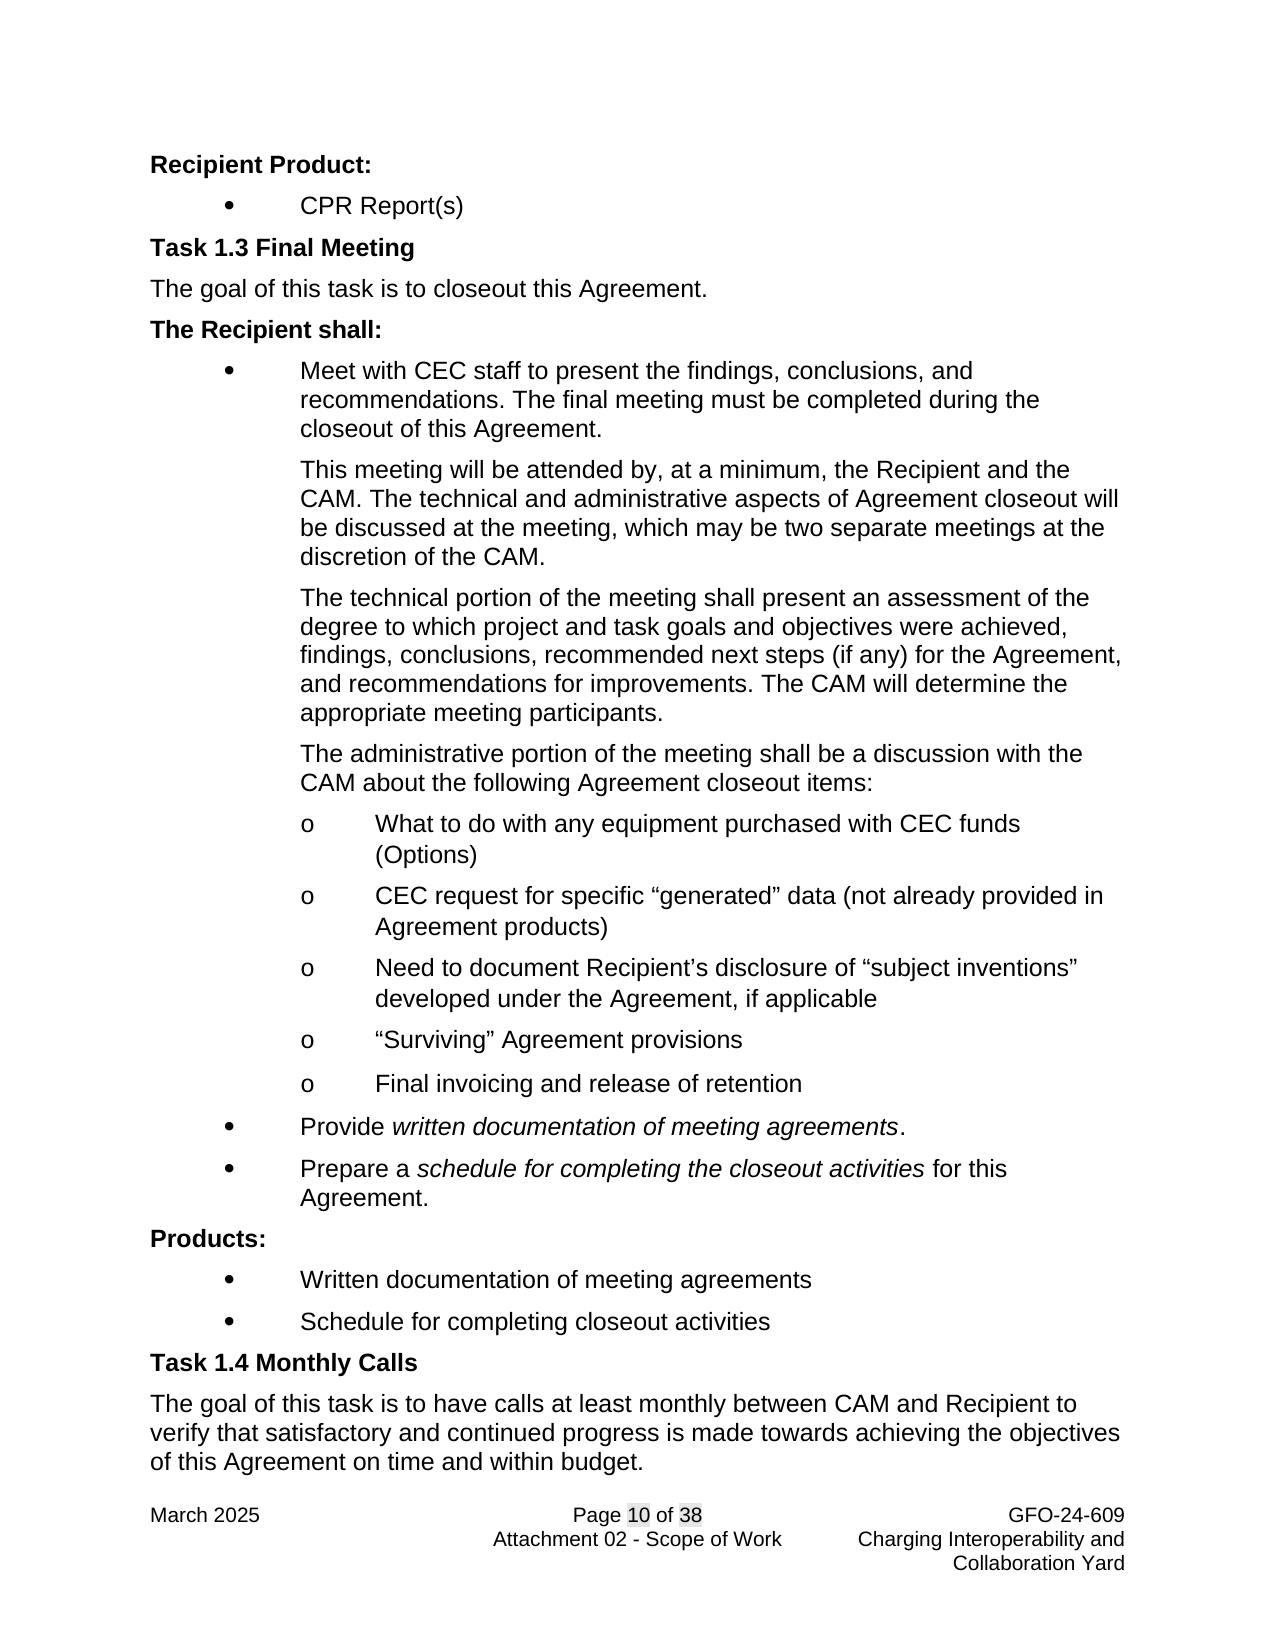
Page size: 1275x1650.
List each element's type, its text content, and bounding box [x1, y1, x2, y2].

text The administrative portion of the meeting shall be a discussion with the CAM about the following Agreement closeout items: [300, 739, 1125, 796]
list “Surviving” Agreement provisions [300, 1026, 1125, 1056]
list CPR Report(s) [225, 191, 1125, 220]
text The Recipient shall: [150, 315, 1125, 344]
list Need to document Recipient’s disclosure of “subject inventions” developed under the Agreement, if applicable [300, 953, 1125, 1013]
text Task 1.3 Final Meeting [150, 233, 1125, 261]
list What to do with any equipment purchased with CEC funds (Options) [300, 809, 1125, 869]
text This meeting will be attended by, at a minimum, the Recipient and the CAM. The technical and administrative aspects of Agreement closeout will be discussed at the meeting, which may be two separate meetings at the discretion of the CAM. [300, 455, 1125, 570]
list Final invoicing and release of retention [300, 1069, 1125, 1100]
text Products: [150, 1224, 1125, 1253]
text The goal of this task is to closeout this Agreement. [150, 274, 1125, 303]
text Recipient Product: [150, 150, 1125, 179]
list Meet with CEC staff to present the findings, conclusions, and recommendations. The final meeting must be completed during the closeout of this Agreement. [225, 356, 1125, 443]
list Schedule for completing closeout activities [225, 1306, 1125, 1335]
text The technical portion of the meeting shall present an assessment of the degree to which project and task goals and objectives were achieved, findings, conclusions, recommended next steps (if any) for the Agreement, and recommendations for improvements. The CAM will determine the appropriate meeting participants. [300, 583, 1125, 726]
list CEC request for specific “generated” data (not already provided in Agreement products) [300, 881, 1125, 941]
text Task 1.4 Monthly Calls [150, 1348, 1125, 1377]
list Prepare a schedule for completing the closeout activities for this Agreement. [225, 1154, 1125, 1211]
list Written documentation of meeting agreements [225, 1265, 1125, 1294]
text The goal of this task is to have calls at least monthly between CAM and Recipient to verify that satisfactory and continued progress is made towards achieving the objectives of this Agreement on time and within budget. [150, 1389, 1125, 1475]
list Provide written documentation of meeting agreements. [225, 1112, 1125, 1141]
